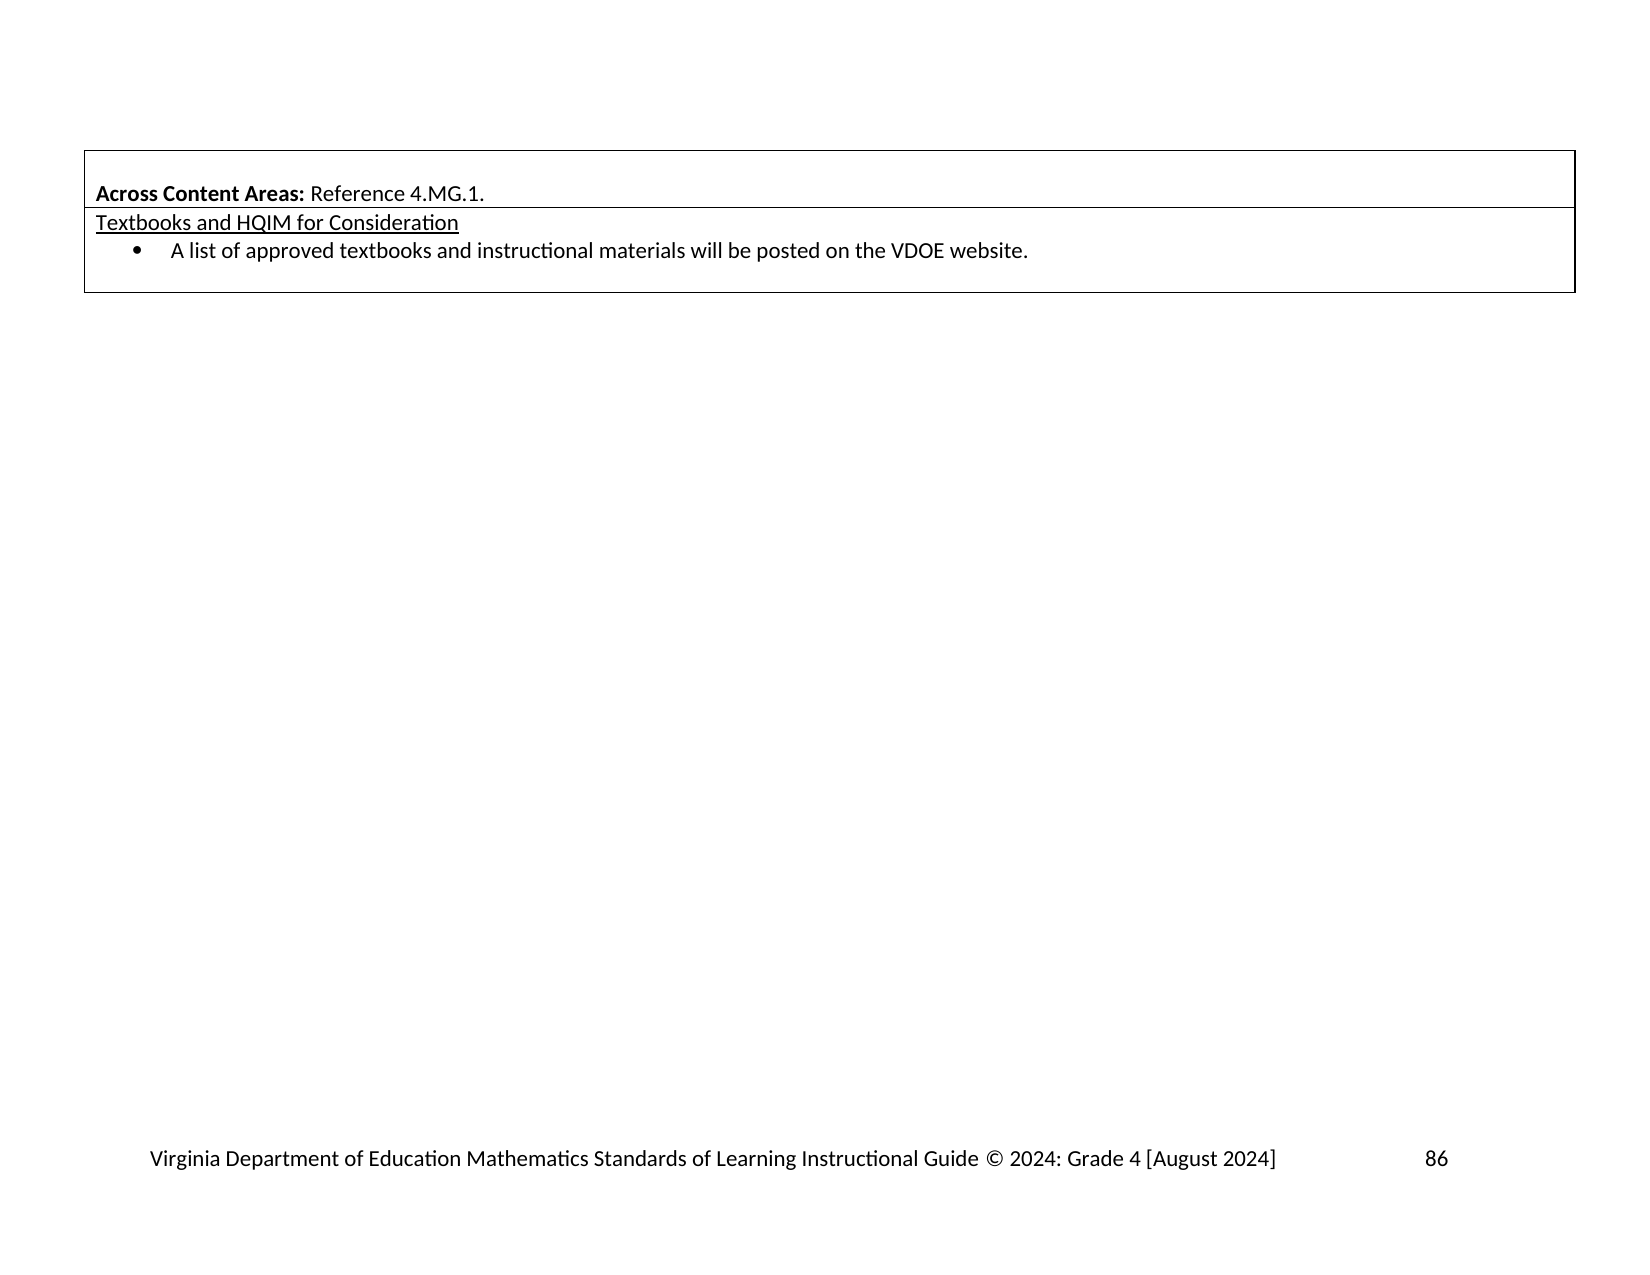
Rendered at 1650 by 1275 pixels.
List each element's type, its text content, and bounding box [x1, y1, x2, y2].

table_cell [85, 151, 1574, 207]
table_cell Textbooks and HQIM for Consideration A list of approved textbooks and instructional materials will be posted on the VDOE website. [85, 208, 1574, 292]
